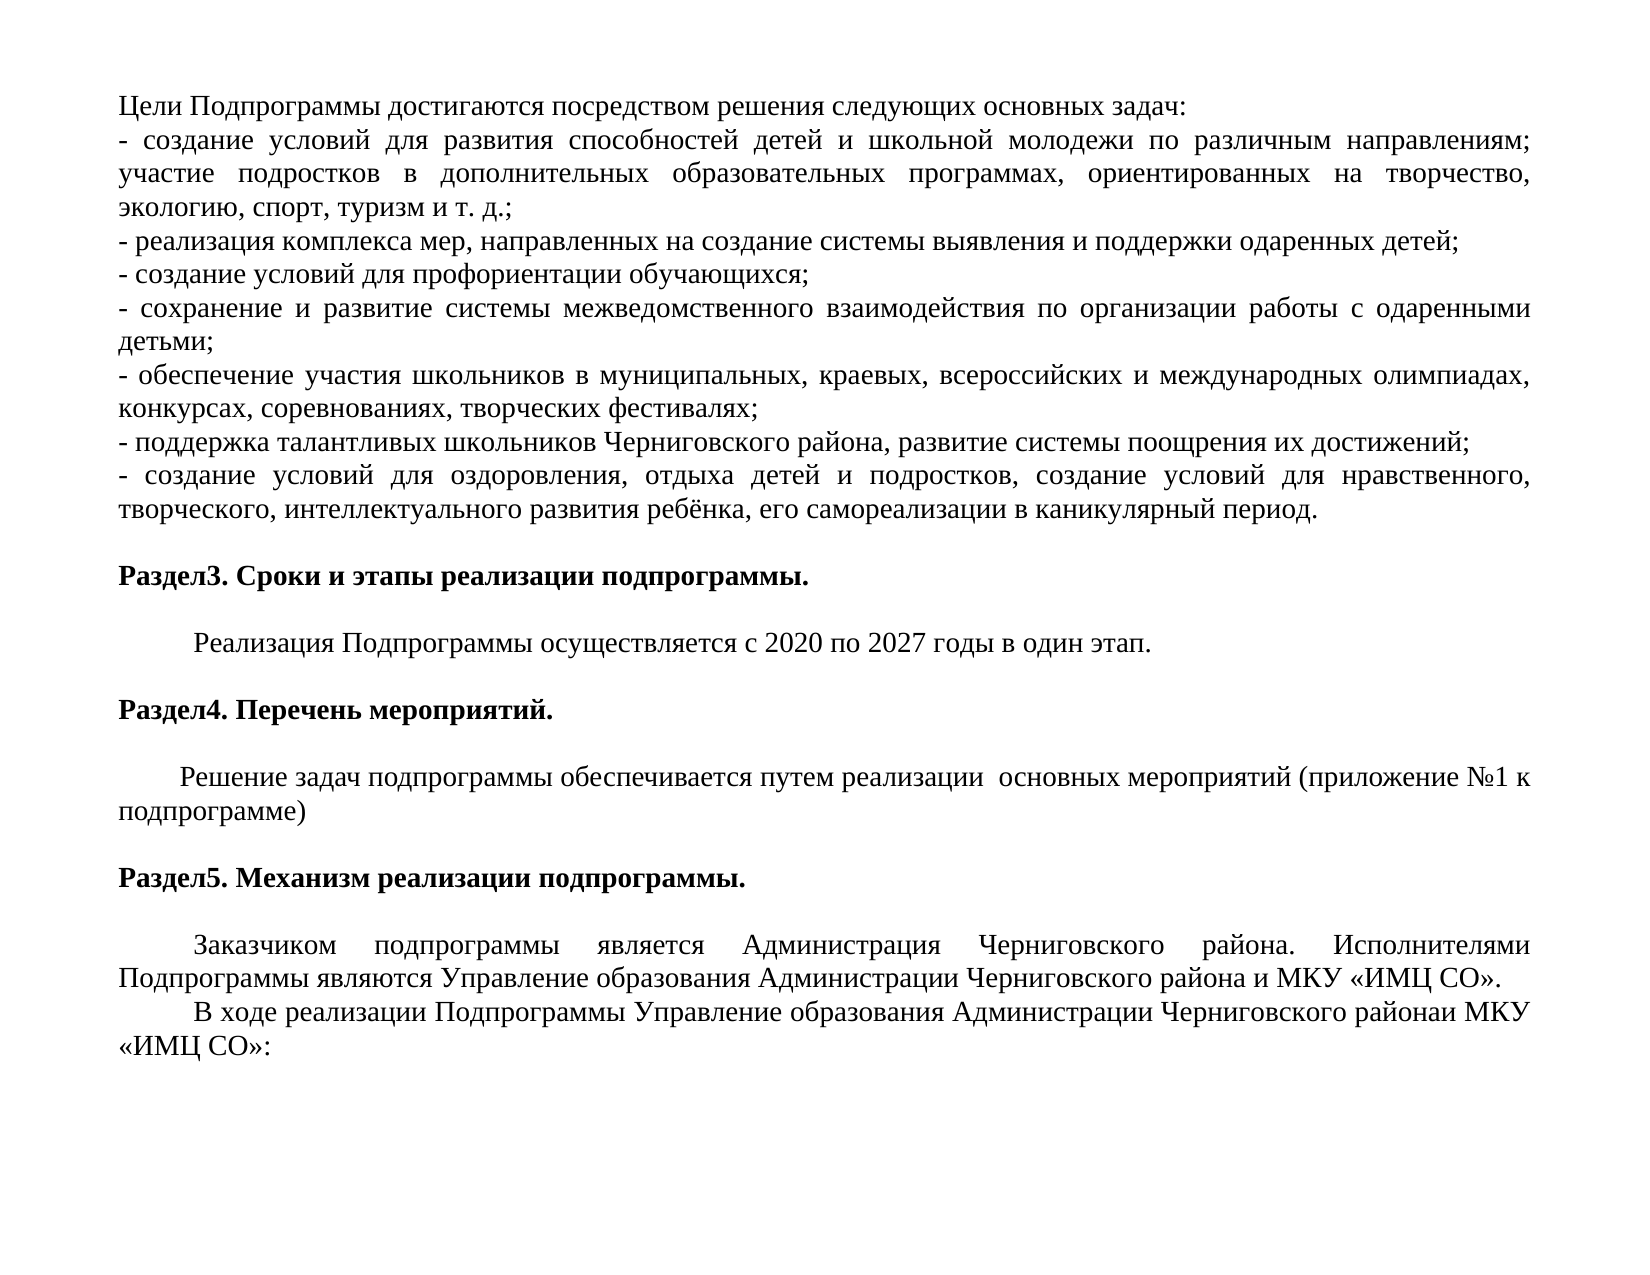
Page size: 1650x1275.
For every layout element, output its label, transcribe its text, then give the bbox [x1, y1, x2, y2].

list - создание условий для оздоровления, отдыха детей и подростков, создание условий для нравственного, творческого, интеллектуального развития ребёнка, его самореализации в каникулярный период. [118, 457, 1532, 524]
text Раздел5. Механизм реализации подпрограммы. [118, 860, 1532, 893]
list - поддержка талантливых школьников Черниговского района, развитие системы поощрения их достижений; [118, 424, 1532, 457]
list - обеспечение участия школьников в муниципальных, краевых, всероссийских и международных олимпиадах, конкурсах, соревнованиях, творческих фестивалях; [118, 357, 1532, 424]
text Раздел4. Перечень мероприятий. [118, 692, 1532, 726]
list - сохранение и развитие системы межведомственного взаимодействия по организации работы с одаренными детьми; [118, 290, 1532, 357]
text Реализация Подпрограммы осуществляется с 2020 по 2027 годы в один этап. [88, 625, 1532, 659]
list - создание условий для развития способностей детей и школьной молодежи по различным направлениям; участие подростков в дополнительных образовательных программах, ориентированных на творчество, экологию, спорт, туризм и т. д.; [118, 122, 1532, 223]
list Раздел3. Сроки и этапы реализации подпрограммы. [118, 558, 1532, 592]
list - реализация комплекса мер, направленных на создание системы выявления и поддержки одаренных детей; [118, 223, 1532, 256]
text В ходе реализации Подпрограммы Управление образования Администрации Черниговского районаи МКУ «ИМЦ СО»: [118, 994, 1532, 1061]
text Заказчиком подпрограммы является Администрация Черниговского района. Исполнителями Подпрограммы являются Управление образования Администрации Черниговского района и МКУ «ИМЦ СО». [118, 927, 1532, 994]
text Решение задач подпрограммы обеспечивается путем реализации основных мероприятий (приложение №1 к подпрограмме) [118, 759, 1532, 826]
text Цели Подпрограммы достигаются посредством решения следующих основных задач: [118, 88, 1532, 122]
list - создание условий для профориентации обучающихся; [118, 256, 1532, 290]
